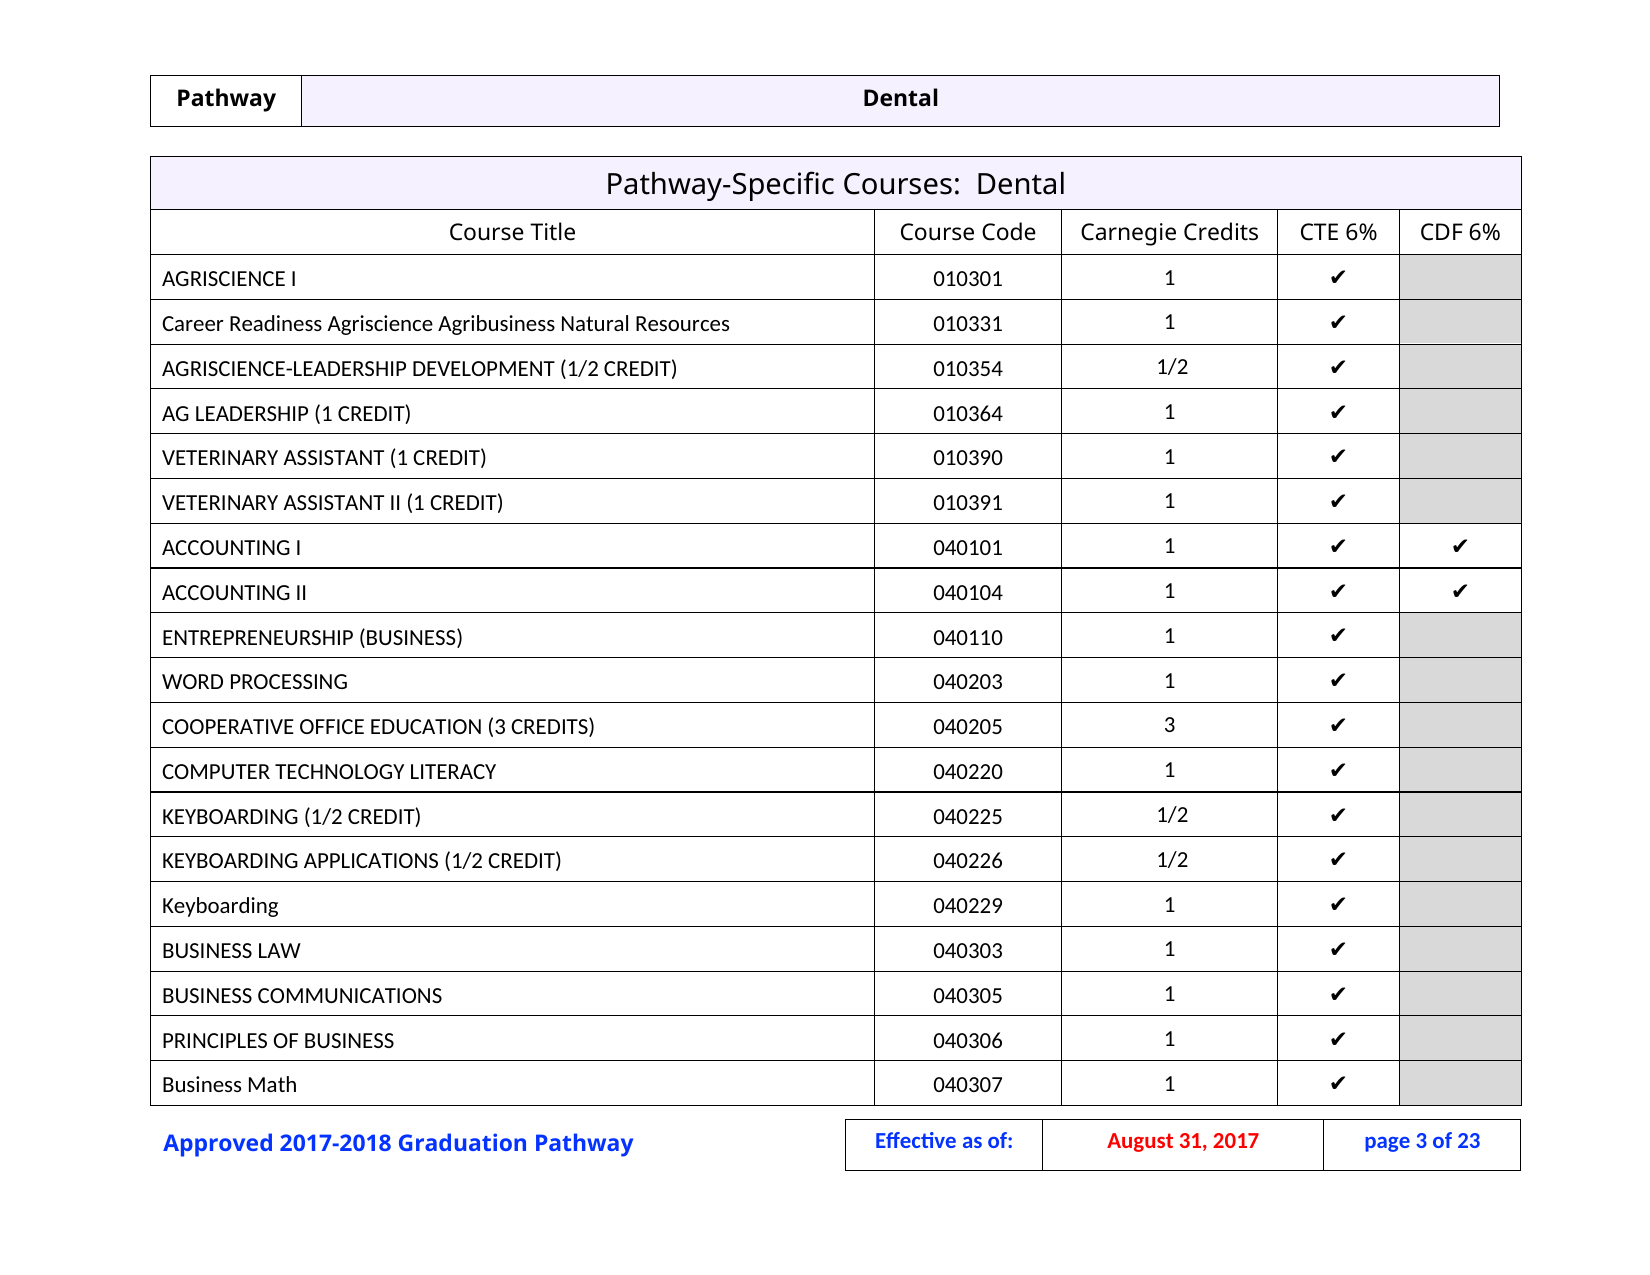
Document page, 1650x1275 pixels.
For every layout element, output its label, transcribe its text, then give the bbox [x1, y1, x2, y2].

table_cell 1/2 [1062, 837, 1277, 881]
table_cell 040225 [875, 793, 1061, 836]
table_cell PRINCIPLES OF BUSINESS [151, 1016, 874, 1060]
table_cell Keyboarding [151, 882, 874, 926]
table_cell ✔ [1278, 1061, 1399, 1105]
table_cell [1400, 927, 1521, 971]
table_cell 040110 [875, 613, 1061, 657]
table_cell Business Math [151, 1061, 874, 1105]
table_cell ✔ [1278, 345, 1399, 388]
table_cell BUSINESS COMMUNICATIONS [151, 972, 874, 1015]
table_cell ✔ [1278, 613, 1399, 657]
table_cell 1 [1062, 300, 1277, 343]
table_cell ✔ [1278, 972, 1399, 1015]
table_cell 010364 [875, 389, 1061, 433]
table_cell ✔ [1278, 927, 1399, 971]
table_cell 3 [1062, 703, 1277, 747]
table_cell KEYBOARDING APPLICATIONS (1/2 CREDIT) [151, 837, 874, 881]
table_cell ACCOUNTING I [151, 524, 874, 567]
table_cell ✔ [1278, 524, 1399, 567]
table_cell WORD PROCESSING [151, 658, 874, 702]
table_header Pathway-Specific Courses: Dental [151, 157, 1521, 209]
table_cell 1 [1062, 658, 1277, 702]
table_cell ✔ [1278, 434, 1399, 478]
table_cell 1 [1062, 1061, 1277, 1105]
table_cell 1 [1062, 1016, 1277, 1060]
table_cell KEYBOARDING (1/2 CREDIT) [151, 793, 874, 836]
table_cell 040101 [875, 524, 1061, 567]
table_cell 1 [1062, 748, 1277, 791]
table_cell 1 [1062, 389, 1277, 433]
table_cell AGRISCIENCE I [151, 255, 874, 299]
table_cell Career Readiness Agriscience Agribusiness Natural Resources [151, 300, 874, 343]
table_cell 040104 [875, 569, 1061, 612]
table_cell 1 [1062, 613, 1277, 657]
table_cell [1400, 1061, 1521, 1105]
table_cell ENTREPRENEURSHIP (BUSINESS) [151, 613, 874, 657]
table_cell 010391 [875, 479, 1061, 523]
table_cell ✔ [1278, 837, 1399, 881]
table_cell COMPUTER TECHNOLOGY LITERACY [151, 748, 874, 791]
table_cell 040307 [875, 1061, 1061, 1105]
table_cell 1/2 [1062, 345, 1277, 388]
table_cell ✔ [1278, 658, 1399, 702]
table_cell [1400, 703, 1521, 747]
table_cell [1400, 300, 1521, 343]
table_cell [1400, 837, 1521, 881]
table_cell 1 [1062, 927, 1277, 971]
table_cell 1 [1062, 972, 1277, 1015]
table_cell 040306 [875, 1016, 1061, 1060]
table_cell 040220 [875, 748, 1061, 791]
table_cell [1400, 389, 1521, 433]
table_cell 040229 [875, 882, 1061, 926]
table_cell BUSINESS LAW [151, 927, 874, 971]
table_cell [1400, 479, 1521, 523]
table_cell [1400, 255, 1521, 299]
table_cell ✔ [1278, 793, 1399, 836]
table_cell ✔ [1400, 569, 1521, 612]
table_cell 040303 [875, 927, 1061, 971]
table_cell [1400, 434, 1521, 478]
table_cell 010301 [875, 255, 1061, 299]
table_cell 010354 [875, 345, 1061, 388]
table_cell [1400, 1016, 1521, 1060]
table_cell 1 [1062, 882, 1277, 926]
table_cell CDF 6% [1400, 210, 1521, 254]
table_cell ✔ [1278, 300, 1399, 343]
table_cell ✔ [1278, 479, 1399, 523]
table_cell Course Title [151, 210, 874, 254]
table_cell 1 [1062, 479, 1277, 523]
table_cell 040305 [875, 972, 1061, 1015]
table_cell ✔ [1278, 882, 1399, 926]
table_cell [1400, 793, 1521, 836]
table_cell ✔ [1278, 389, 1399, 433]
table_cell 040226 [875, 837, 1061, 881]
table_cell [1400, 748, 1521, 791]
table_cell ✔ [1278, 703, 1399, 747]
table_cell VETERINARY ASSISTANT (1 CREDIT) [151, 434, 874, 478]
table_cell 1 [1062, 434, 1277, 478]
table_cell [1400, 658, 1521, 702]
table_cell [1400, 972, 1521, 1015]
table_cell CTE 6% [1278, 210, 1399, 254]
table_cell 010331 [875, 300, 1061, 343]
table_cell ACCOUNTING II [151, 569, 874, 612]
table_cell AGRISCIENCE-LEADERSHIP DEVELOPMENT (1/2 CREDIT) [151, 345, 874, 388]
table_cell 040203 [875, 658, 1061, 702]
table_cell AG LEADERSHIP (1 CREDIT) [151, 389, 874, 433]
table_cell VETERINARY ASSISTANT II (1 CREDIT) [151, 479, 874, 523]
table_cell 040205 [875, 703, 1061, 747]
table_cell 1 [1062, 255, 1277, 299]
table_cell ✔ [1278, 569, 1399, 612]
table_cell 1 [1062, 569, 1277, 612]
table_cell 1/2 [1062, 793, 1277, 836]
table_cell COOPERATIVE OFFICE EDUCATION (3 CREDITS) [151, 703, 874, 747]
table_cell Carnegie Credits [1062, 210, 1277, 254]
table_cell ✔ [1278, 1016, 1399, 1060]
table_cell [1400, 882, 1521, 926]
table_cell ✔ [1278, 748, 1399, 791]
table_cell [1400, 613, 1521, 657]
table_cell 1 [1062, 524, 1277, 567]
table_cell Course Code [875, 210, 1061, 254]
table_cell [1400, 345, 1521, 388]
table_cell ✔ [1400, 524, 1521, 567]
table_cell ✔ [1278, 255, 1399, 299]
table_cell 010390 [875, 434, 1061, 478]
